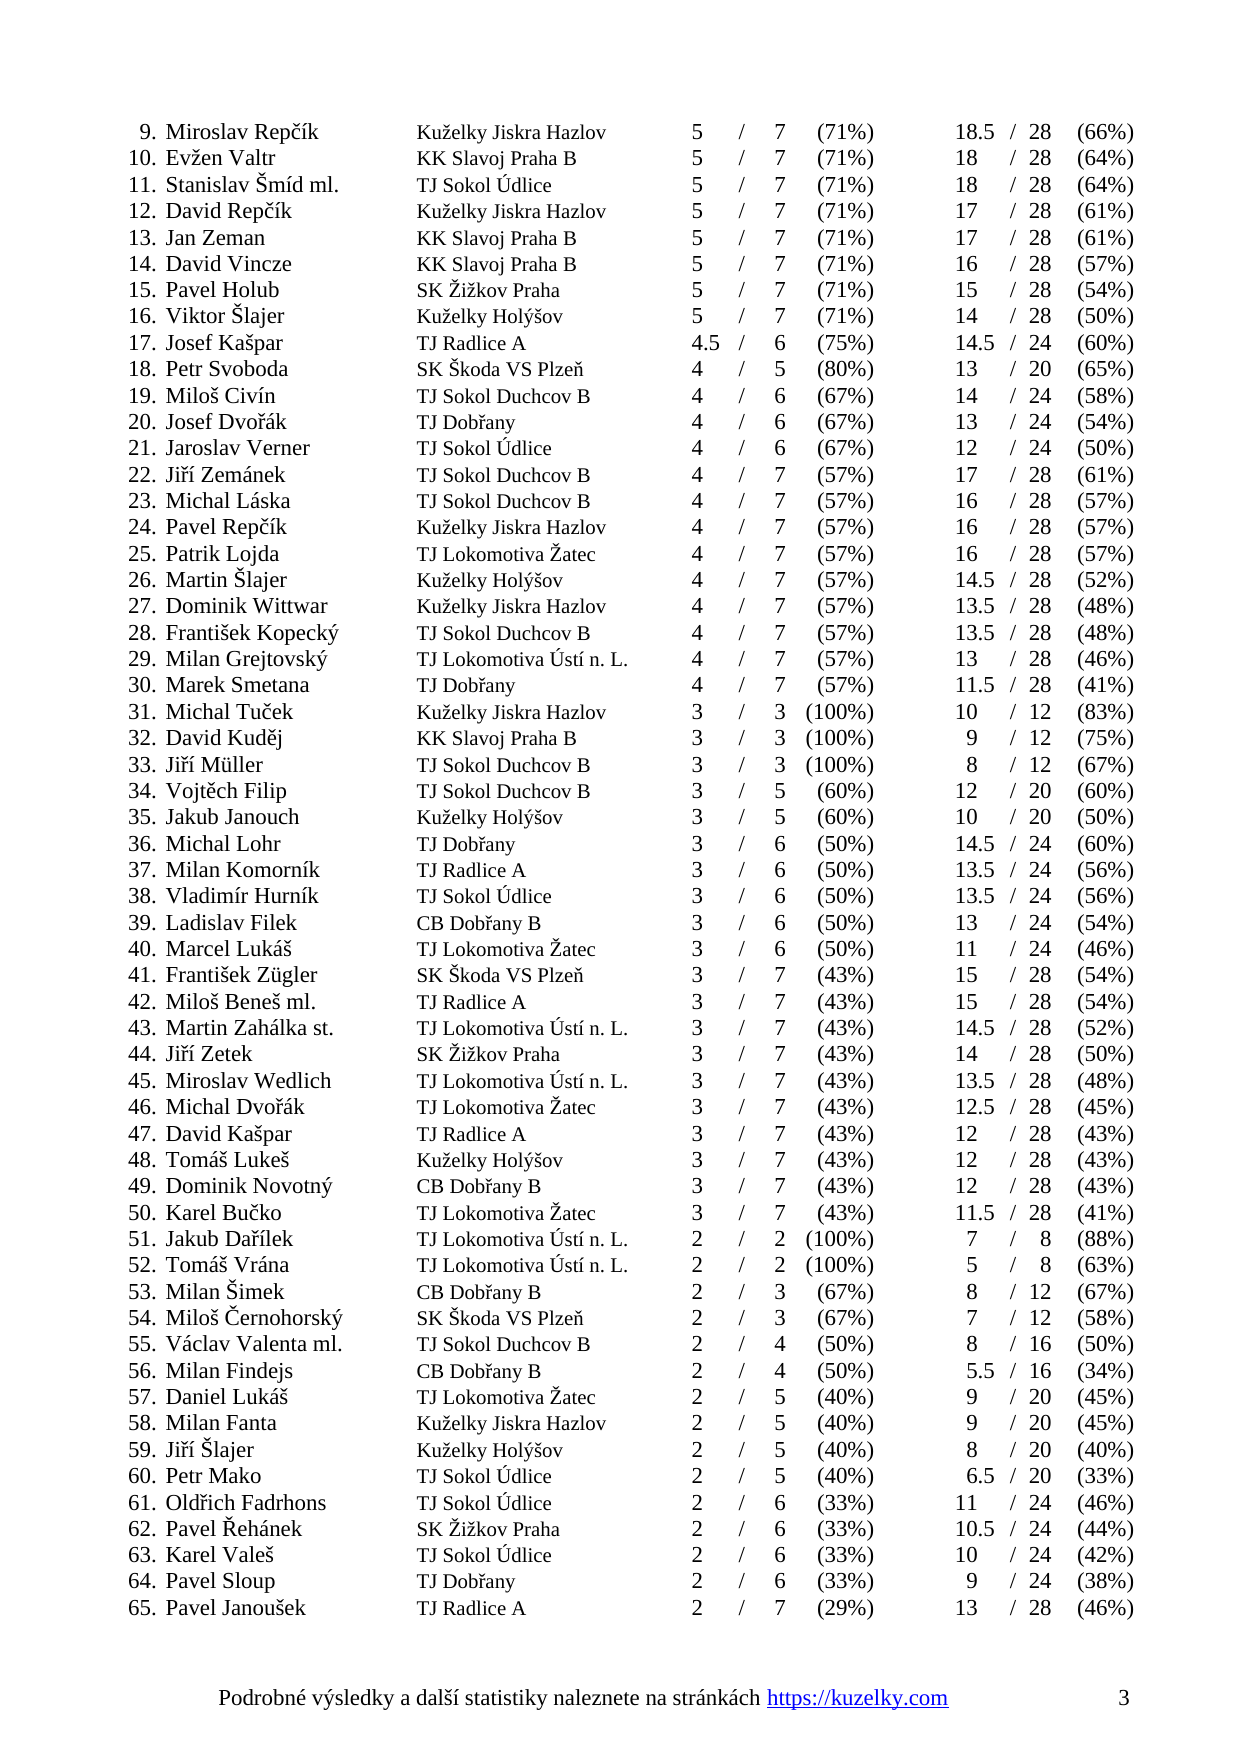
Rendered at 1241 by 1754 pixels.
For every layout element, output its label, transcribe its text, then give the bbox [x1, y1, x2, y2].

text 55. Václav Valenta ml. TJ Sokol Duchcov B 2 / 4 (50%) 8 / 16 (50%) [106, 1330, 1134, 1357]
text 30. Marek Smetana TJ Dobřany 4 / 7 (57%) 11.5 / 28 (41%) [106, 672, 1134, 698]
text 59. Jiří Šlajer Kuželky Holýšov 2 / 5 (40%) 8 / 20 (40%) [106, 1436, 1134, 1462]
text 32. David Kuděj KK Slavoj Praha B 3 / 3 (100%) 9 / 12 (75%) [106, 724, 1134, 751]
text 13. Jan Zeman KK Slavoj Praha B 5 / 7 (71%) 17 / 28 (61%) [106, 223, 1134, 250]
text 9. Miroslav Repčík Kuželky Jiskra Hazlov 5 / 7 (71%) 18.5 / 28 (66%) [106, 118, 1134, 144]
text 61. Oldřich Fadrhons TJ Sokol Údlice 2 / 6 (33%) 11 / 24 (46%) [106, 1488, 1134, 1515]
text 35. Jakub Janouch Kuželky Holýšov 3 / 5 (60%) 10 / 20 (50%) [106, 803, 1134, 830]
text 52. Tomáš Vrána TJ Lokomotiva Ústí n. L. 2 / 2 (100%) 5 / 8 (63%) [106, 1251, 1134, 1278]
text 64. Pavel Sloup TJ Dobřany 2 / 6 (33%) 9 / 24 (38%) [106, 1568, 1134, 1594]
text 51. Jakub Dařílek TJ Lokomotiva Ústí n. L. 2 / 2 (100%) 7 / 8 (88%) [106, 1225, 1134, 1251]
text 37. Milan Komorník TJ Radlice A 3 / 6 (50%) 13.5 / 24 (56%) [106, 856, 1134, 882]
text 19. Miloš Civín TJ Sokol Duchcov B 4 / 6 (67%) 14 / 24 (58%) [106, 382, 1134, 408]
text 46. Michal Dvořák TJ Lokomotiva Žatec 3 / 7 (43%) 12.5 / 28 (45%) [106, 1093, 1134, 1119]
text 57. Daniel Lukáš TJ Lokomotiva Žatec 2 / 5 (40%) 9 / 20 (45%) [106, 1383, 1134, 1409]
text 25. Patrik Lojda TJ Lokomotiva Žatec 4 / 7 (57%) 16 / 28 (57%) [106, 540, 1134, 566]
text 11. Stanislav Šmíd ml. TJ Sokol Údlice 5 / 7 (71%) 18 / 28 (64%) [106, 171, 1134, 197]
text 58. Milan Fanta Kuželky Jiskra Hazlov 2 / 5 (40%) 9 / 20 (45%) [106, 1409, 1134, 1436]
text 53. Milan Šimek CB Dobřany B 2 / 3 (67%) 8 / 12 (67%) [106, 1278, 1134, 1304]
text 23. Michal Láska TJ Sokol Duchcov B 4 / 7 (57%) 16 / 28 (57%) [106, 487, 1134, 513]
text 10. Evžen Valtr KK Slavoj Praha B 5 / 7 (71%) 18 / 28 (64%) [106, 144, 1134, 171]
text 24. Pavel Repčík Kuželky Jiskra Hazlov 4 / 7 (57%) 16 / 28 (57%) [106, 513, 1134, 540]
text 21. Jaroslav Verner TJ Sokol Údlice 4 / 6 (67%) 12 / 24 (50%) [106, 434, 1134, 461]
text 16. Viktor Šlajer Kuželky Holýšov 5 / 7 (71%) 14 / 28 (50%) [106, 303, 1134, 329]
text 60. Petr Mako TJ Sokol Údlice 2 / 5 (40%) 6.5 / 20 (33%) [106, 1462, 1134, 1488]
text 56. Milan Findejs CB Dobřany B 2 / 4 (50%) 5.5 / 16 (34%) [106, 1357, 1134, 1383]
text 12. David Repčík Kuželky Jiskra Hazlov 5 / 7 (71%) 17 / 28 (61%) [106, 197, 1134, 223]
text 43. Martin Zahálka st. TJ Lokomotiva Ústí n. L. 3 / 7 (43%) 14.5 / 28 (52%) [106, 1014, 1134, 1041]
text 14. David Vincze KK Slavoj Praha B 5 / 7 (71%) 16 / 28 (57%) [106, 250, 1134, 276]
text 38. Vladimír Hurník TJ Sokol Údlice 3 / 6 (50%) 13.5 / 24 (56%) [106, 882, 1134, 909]
text 63. Karel Valeš TJ Sokol Údlice 2 / 6 (33%) 10 / 24 (42%) [106, 1541, 1134, 1568]
text 22. Jiří Zemánek TJ Sokol Duchcov B 4 / 7 (57%) 17 / 28 (61%) [106, 461, 1134, 487]
text 26. Martin Šlajer Kuželky Holýšov 4 / 7 (57%) 14.5 / 28 (52%) [106, 566, 1134, 592]
text 31. Michal Tuček Kuželky Jiskra Hazlov 3 / 3 (100%) 10 / 12 (83%) [106, 698, 1134, 724]
text 45. Miroslav Wedlich TJ Lokomotiva Ústí n. L. 3 / 7 (43%) 13.5 / 28 (48%) [106, 1067, 1134, 1093]
text 34. Vojtěch Filip TJ Sokol Duchcov B 3 / 5 (60%) 12 / 20 (60%) [106, 777, 1134, 803]
text 18. Petr Svoboda SK Škoda VS Plzeň 4 / 5 (80%) 13 / 20 (65%) [106, 355, 1134, 382]
text 36. Michal Lohr TJ Dobřany 3 / 6 (50%) 14.5 / 24 (60%) [106, 830, 1134, 856]
text 62. Pavel Řehánek SK Žižkov Praha 2 / 6 (33%) 10.5 / 24 (44%) [106, 1515, 1134, 1541]
text 41. František Zügler SK Škoda VS Plzeň 3 / 7 (43%) 15 / 28 (54%) [106, 961, 1134, 988]
text 28. František Kopecký TJ Sokol Duchcov B 4 / 7 (57%) 13.5 / 28 (48%) [106, 619, 1134, 645]
text 39. Ladislav Filek CB Dobřany B 3 / 6 (50%) 13 / 24 (54%) [106, 909, 1134, 935]
text 44. Jiří Zetek SK Žižkov Praha 3 / 7 (43%) 14 / 28 (50%) [106, 1041, 1134, 1067]
text 29. Milan Grejtovský TJ Lokomotiva Ústí n. L. 4 / 7 (57%) 13 / 28 (46%) [106, 645, 1134, 672]
text 33. Jiří Müller TJ Sokol Duchcov B 3 / 3 (100%) 8 / 12 (67%) [106, 751, 1134, 777]
text 50. Karel Bučko TJ Lokomotiva Žatec 3 / 7 (43%) 11.5 / 28 (41%) [106, 1199, 1134, 1225]
text 27. Dominik Wittwar Kuželky Jiskra Hazlov 4 / 7 (57%) 13.5 / 28 (48%) [106, 592, 1134, 619]
text 42. Miloš Beneš ml. TJ Radlice A 3 / 7 (43%) 15 / 28 (54%) [106, 988, 1134, 1014]
text 15. Pavel Holub SK Žižkov Praha 5 / 7 (71%) 15 / 28 (54%) [106, 276, 1134, 303]
text 54. Miloš Černohorský SK Škoda VS Plzeň 2 / 3 (67%) 7 / 12 (58%) [106, 1304, 1134, 1330]
text 48. Tomáš Lukeš Kuželky Holýšov 3 / 7 (43%) 12 / 28 (43%) [106, 1146, 1134, 1172]
text 47. David Kašpar TJ Radlice A 3 / 7 (43%) 12 / 28 (43%) [106, 1119, 1134, 1146]
text 20. Josef Dvořák TJ Dobřany 4 / 6 (67%) 13 / 24 (54%) [106, 408, 1134, 434]
text 49. Dominik Novotný CB Dobřany B 3 / 7 (43%) 12 / 28 (43%) [106, 1172, 1134, 1199]
text 40. Marcel Lukáš TJ Lokomotiva Žatec 3 / 6 (50%) 11 / 24 (46%) [106, 935, 1134, 961]
text 65. Pavel Janoušek TJ Radlice A 2 / 7 (29%) 13 / 28 (46%) [106, 1594, 1134, 1620]
text 17. Josef Kašpar TJ Radlice A 4.5 / 6 (75%) 14.5 / 24 (60%) [106, 329, 1134, 355]
